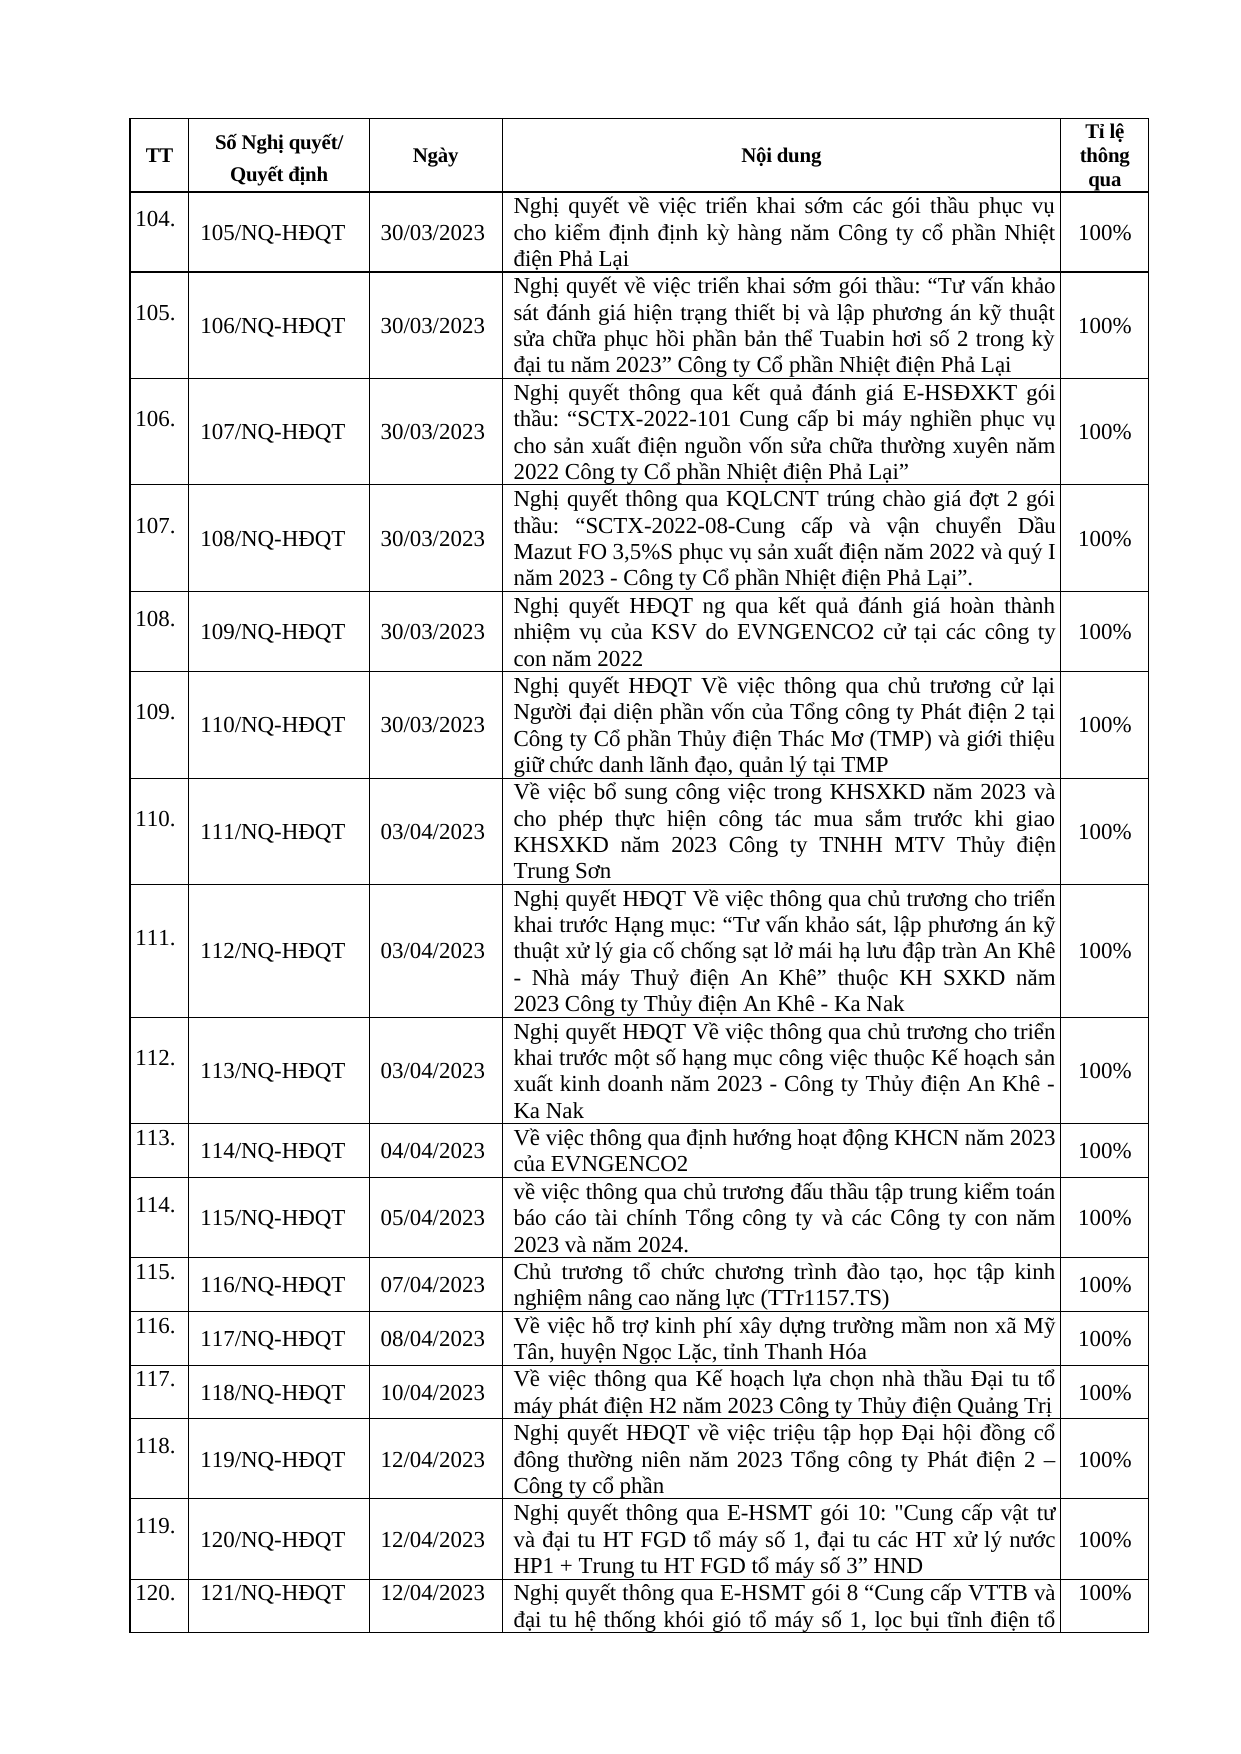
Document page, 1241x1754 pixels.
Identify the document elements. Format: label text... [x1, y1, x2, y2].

table_cell 100% [1061, 1178, 1148, 1257]
table_cell [131, 779, 188, 884]
table_cell 05/04/2023 [370, 1178, 502, 1257]
table_cell 100% [1061, 485, 1148, 591]
table_cell [131, 485, 188, 591]
table_cell 118/NQ-HĐQT [189, 1366, 369, 1418]
table_cell 105/NQ-HĐQT [189, 193, 369, 271]
table_cell 100% [1061, 379, 1148, 484]
table_cell Về việc thông qua Kế hoạch lựa chọn nhà thầu Đại tu tổ máy phát điện H2 năm 2023 Công ty Thủy điện Quảng Trị [503, 1366, 1060, 1418]
table_cell 100% [1061, 1258, 1148, 1311]
table_cell Nghị quyết thông qua KQLCNT trúng chào giá đợt 2 gói thầu: “SCTX-2022-08-Cung cấp và vận chuyển Dầu Mazut FO 3,5%S phục vụ sản xuất điện năm 2022 và quý I năm 2023 - Công ty Cổ phần Nhiệt điện Phả Lại”. [503, 485, 1060, 591]
table_cell [131, 1499, 188, 1578]
table_cell [131, 1124, 188, 1177]
table_cell 100% [1061, 1312, 1148, 1364]
table_cell 119/NQ-HĐQT [189, 1419, 369, 1498]
table_cell 107/NQ-HĐQT [189, 379, 369, 484]
table_cell 30/03/2023 [370, 273, 502, 378]
table_cell [131, 592, 188, 671]
table_cell [131, 1580, 188, 1632]
table_cell 07/04/2023 [370, 1258, 502, 1311]
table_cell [503, 1580, 1060, 1632]
table_cell Nghị quyết về việc triển khai sớm gói thầu: “Tư vấn khảo sát đánh giá hiện trạng thiết bị và lập phương án kỹ thuật sửa chữa phục hồi phần bản thể Tuabin hơi số 2 trong kỳ đại tu năm 2023” Công ty Cổ phần Nhiệt điện Phả Lại [503, 273, 1060, 378]
table_cell 100% [1061, 1499, 1148, 1578]
table_cell 100% [1061, 193, 1148, 271]
table_header Số Nghị quyết/ Quyết định [189, 119, 369, 191]
table_cell 30/03/2023 [370, 485, 502, 591]
table_cell 100% [1061, 1124, 1148, 1177]
table_cell 106/NQ-HĐQT [189, 273, 369, 378]
table_cell [131, 1178, 188, 1257]
table_cell Chủ trương tổ chức chương trình đào tạo, học tập kinh nghiệm nâng cao năng lực (TTr1157.TS) [503, 1258, 1060, 1311]
table_cell 100% [1061, 672, 1148, 777]
table_cell Nghị quyết về việc triển khai sớm các gói thầu phục vụ cho kiểm định định kỳ hàng năm Công ty cổ phần Nhiệt điện Phả Lại [503, 193, 1060, 271]
table_cell 100% [1061, 592, 1148, 671]
table_cell 12/04/2023 [370, 1419, 502, 1498]
table_cell 111/NQ-HĐQT [189, 779, 369, 884]
table_cell [131, 1018, 188, 1123]
table_cell Về việc thông qua định hướng hoạt động KHCN năm 2023 của EVNGENCO2 [503, 1124, 1060, 1177]
table_cell Nghị quyết thông qua E-HSMT gói 10: "Cung cấp vật tư và đại tu HT FGD tổ máy số 1, đại tu các HT xử lý nước HP1 + Trung tu HT FGD tổ máy số 3” HND [503, 1499, 1060, 1578]
table_cell 03/04/2023 [370, 1018, 502, 1123]
table_cell 110/NQ-HĐQT [189, 672, 369, 777]
table_cell 116/NQ-HĐQT [189, 1258, 369, 1311]
table_cell về việc thông qua chủ trương đấu thầu tập trung kiểm toán báo cáo tài chính Tổng công ty và các Công ty con năm 2023 và năm 2024. [503, 1178, 1060, 1257]
table_cell [131, 885, 188, 1017]
table_header Ngày [370, 119, 502, 191]
table_cell 100% [1061, 273, 1148, 378]
table_cell 100% [1061, 1366, 1148, 1418]
table_cell [131, 1258, 188, 1311]
table_cell Về việc hỗ trợ kinh phí xây dựng trường mầm non xã Mỹ Tân, huyện Ngọc Lặc, tỉnh Thanh Hóa [503, 1312, 1060, 1364]
table_cell 12/04/2023 [370, 1580, 502, 1632]
table_cell Nghị quyết HĐQT Về việc thông qua chủ trương cử lại Người đại diện phần vốn của Tổng công ty Phát điện 2 tại Công ty Cổ phần Thủy điện Thác Mơ (TMP) và giới thiệu giữ chức danh lãnh đạo, quản lý tại TMP [503, 672, 1060, 777]
table_cell 12/04/2023 [370, 1499, 502, 1578]
table_cell Nghị quyết HĐQT Về việc thông qua chủ trương cho triển khai trước Hạng mục: “Tư vấn khảo sát, lập phương án kỹ thuật xử lý gia cố chống sạt lở mái hạ lưu đập tràn An Khê - Nhà máy Thuỷ điện An Khê” thuộc KH SXKD năm 2023 Công ty Thủy điện An Khê - Ka Nak [503, 885, 1060, 1017]
table_cell 100% [1061, 779, 1148, 884]
table_cell 114/NQ-HĐQT [189, 1124, 369, 1177]
table_header TT [131, 119, 188, 191]
table_cell Nghị quyết HĐQT ng qua kết quả đánh giá hoàn thành nhiệm vụ của KSV do EVNGENCO2 cử tại các công ty con năm 2022 [503, 592, 1060, 671]
table_cell 30/03/2023 [370, 592, 502, 671]
table_cell 100% [1061, 885, 1148, 1017]
table_cell 04/04/2023 [370, 1124, 502, 1177]
table_cell 100% [1061, 1018, 1148, 1123]
table_cell 100% [1061, 1419, 1148, 1498]
table_cell [131, 1419, 188, 1498]
table_cell 112/NQ-HĐQT [189, 885, 369, 1017]
table_cell 30/03/2023 [370, 193, 502, 271]
table_cell [131, 1312, 188, 1364]
table_cell 03/04/2023 [370, 885, 502, 1017]
table_cell 113/NQ-HĐQT [189, 1018, 369, 1123]
table_cell 03/04/2023 [370, 779, 502, 884]
table_cell 121/NQ-HĐQT [189, 1580, 369, 1632]
table_cell 108/NQ-HĐQT [189, 485, 369, 591]
table_cell 117/NQ-HĐQT [189, 1312, 369, 1364]
table_cell [131, 672, 188, 777]
table_cell 120/NQ-HĐQT [189, 1499, 369, 1578]
table_cell 30/03/2023 [370, 672, 502, 777]
table_cell Về việc bổ sung công việc trong KHSXKD năm 2023 và cho phép thực hiện công tác mua sắm trước khi giao KHSXKD năm 2023 Công ty TNHH MTV Thủy điện Trung Sơn [503, 779, 1060, 884]
table_cell 109/NQ-HĐQT [189, 592, 369, 671]
table_cell 100% [1061, 1580, 1148, 1632]
table_cell 08/04/2023 [370, 1312, 502, 1364]
table_cell [131, 193, 188, 271]
table_cell 30/03/2023 [370, 379, 502, 484]
table_cell 10/04/2023 [370, 1366, 502, 1418]
table_cell [131, 379, 188, 484]
table_cell Nghị quyết thông qua kết quả đánh giá E-HSĐXKT gói thầu: “SCTX-2022-101 Cung cấp bi máy nghiền phục vụ cho sản xuất điện nguồn vốn sửa chữa thường xuyên năm 2022 Công ty Cổ phần Nhiệt điện Phả Lại” [503, 379, 1060, 484]
table_cell [131, 1366, 188, 1418]
table_cell [131, 273, 188, 378]
table_header Tỉ lệ thông qua [1061, 119, 1148, 191]
table_header Nội dung [503, 119, 1060, 191]
table_cell Nghị quyết HĐQT Về việc thông qua chủ trương cho triển khai trước một số hạng mục công việc thuộc Kế hoạch sản xuất kinh doanh năm 2023 - Công ty Thủy điện An Khê - Ka Nak [503, 1018, 1060, 1123]
table_cell Nghị quyết HĐQT về việc triệu tập họp Đại hội đồng cổ đông thường niên năm 2023 Tổng công ty Phát điện 2 – Công ty cổ phần [503, 1419, 1060, 1498]
table_cell 115/NQ-HĐQT [189, 1178, 369, 1257]
